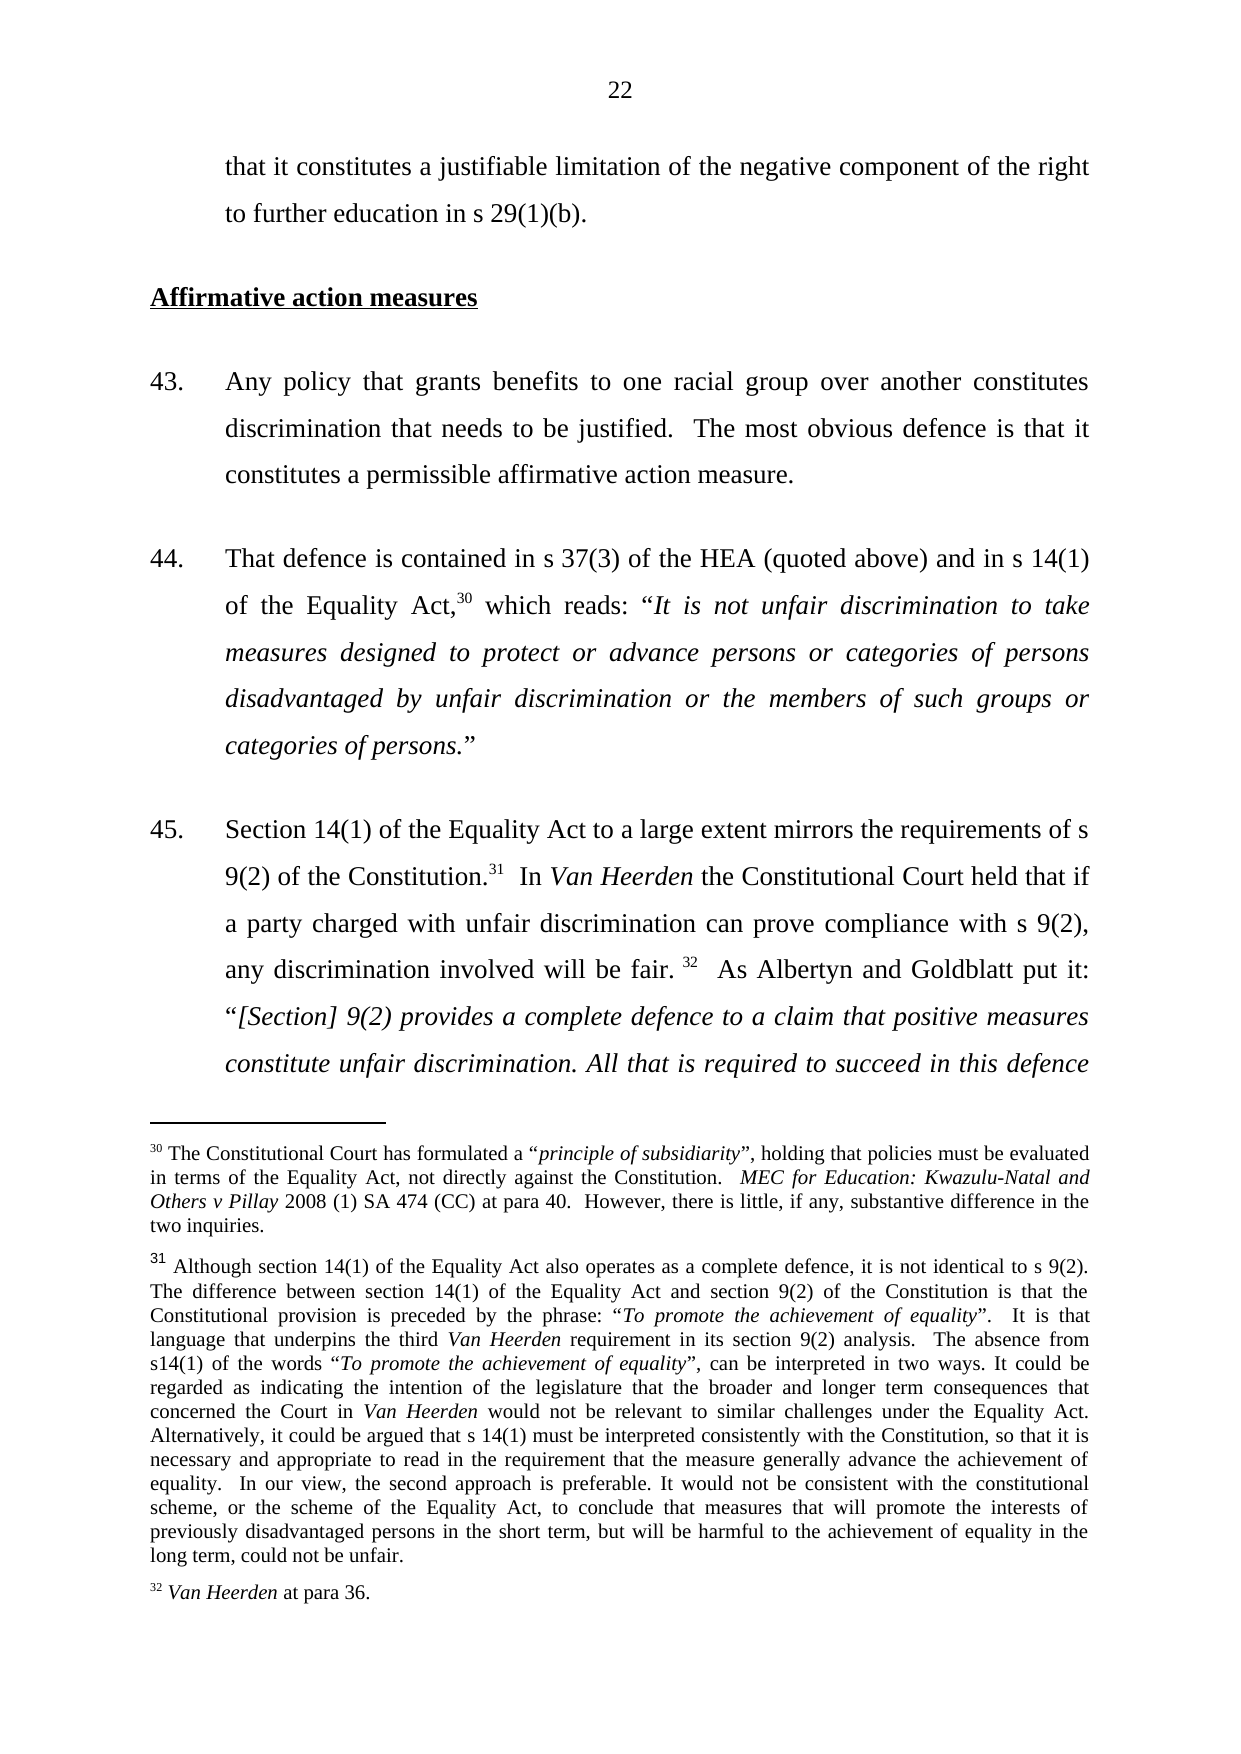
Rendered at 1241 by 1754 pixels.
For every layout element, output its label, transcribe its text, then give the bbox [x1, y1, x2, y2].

list Any policy that grants benefits to one racial group over another constitutes discrimination that needs to be justified. The most obvious defence is that it constitutes a permissible affirmative action measure. [150, 365, 1090, 489]
text Affirmative action measures [150, 281, 1090, 312]
list That defence is contained in s 37(3) of the HEA (quoted above) and in s 14(1) of the Equality Act, which reads: “It is not unfair discrimination to take measures designed to protect or advance persons or categories of persons disadvantaged by unfair discrimination or the members of such groups or categories of persons.” [150, 542, 1090, 760]
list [150, 150, 1090, 228]
list Section 14(1) of the Equality Act to a large extent mirrors the requirements of s 9(2) of the Constitution. In Van Heerden the Constitutional Court held that if a party charged with unfair discrimination can prove compliance with s 9(2), any discrimination involved will be fair. As Albertyn and Goldblatt put it: “[Section] 9(2) provides a complete defence to a claim that positive measures constitute unfair discrimination. All that is required to succeed in this defence is to demonstrate compliance with the internal conditions established in … s 9(2).” [150, 813, 1090, 1078]
